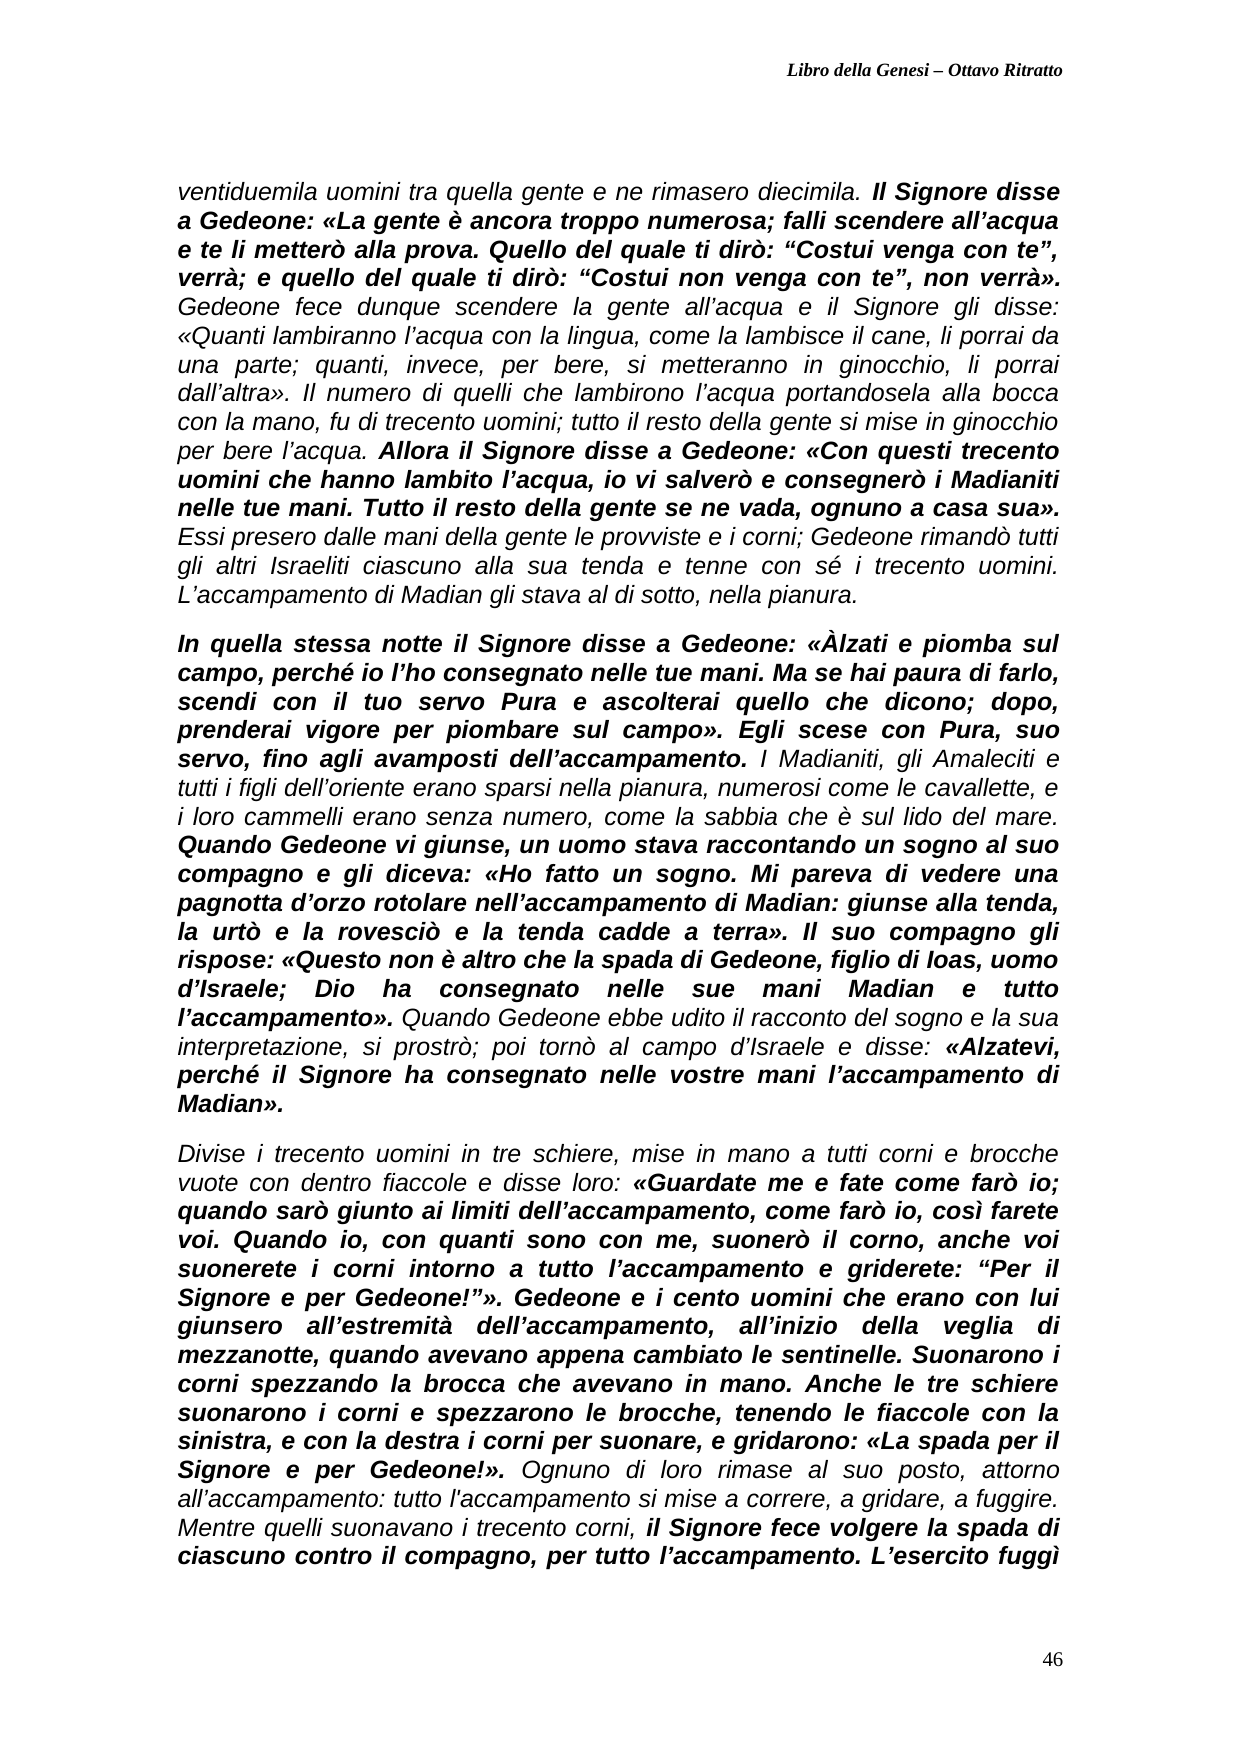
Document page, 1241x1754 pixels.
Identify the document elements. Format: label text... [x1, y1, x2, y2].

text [177, 177, 1063, 608]
text In quella stessa notte il Signore disse a Gedeone: «Àlzati e piomba sul campo, perché io l’ho consegnato nelle tue mani. Ma se hai paura di farlo, scendi con il tuo servo Pura e ascolterai quello che dicono; dopo, prenderai vigore per piombare sul campo». Egli scese con Pura, suo servo, fino agli avamposti dell’accampamento. I Madianiti, gli Amaleciti e tutti i figli dell’oriente erano sparsi nella pianura, numerosi come le cavallette, e i loro cammelli erano senza numero, come la sabbia che è sul lido del mare. Quando Gedeone vi giunse, un uomo stava raccontando un sogno al suo compagno e gli diceva: «Ho fatto un sogno. Mi pareva di vedere una pagnotta d’orzo rotolare nell’accampamento di Madian: giunse alla tenda, la urtò e la rovesciò e la tenda cadde a terra». Il suo compagno gli rispose: «Questo non è altro che la spada di Gedeone, figlio di Ioas, uomo d’Israele; Dio ha consegnato nelle sue mani Madian e tutto l’accampamento». Quando Gedeone ebbe udito il racconto del sogno e la sua interpretazione, si prostrò; poi tornò al campo d’Israele e disse: «Alzatevi, perché il Signore ha consegnato nelle vostre mani l’accampamento di Madian». [177, 629, 1063, 1118]
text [177, 1139, 1063, 1570]
